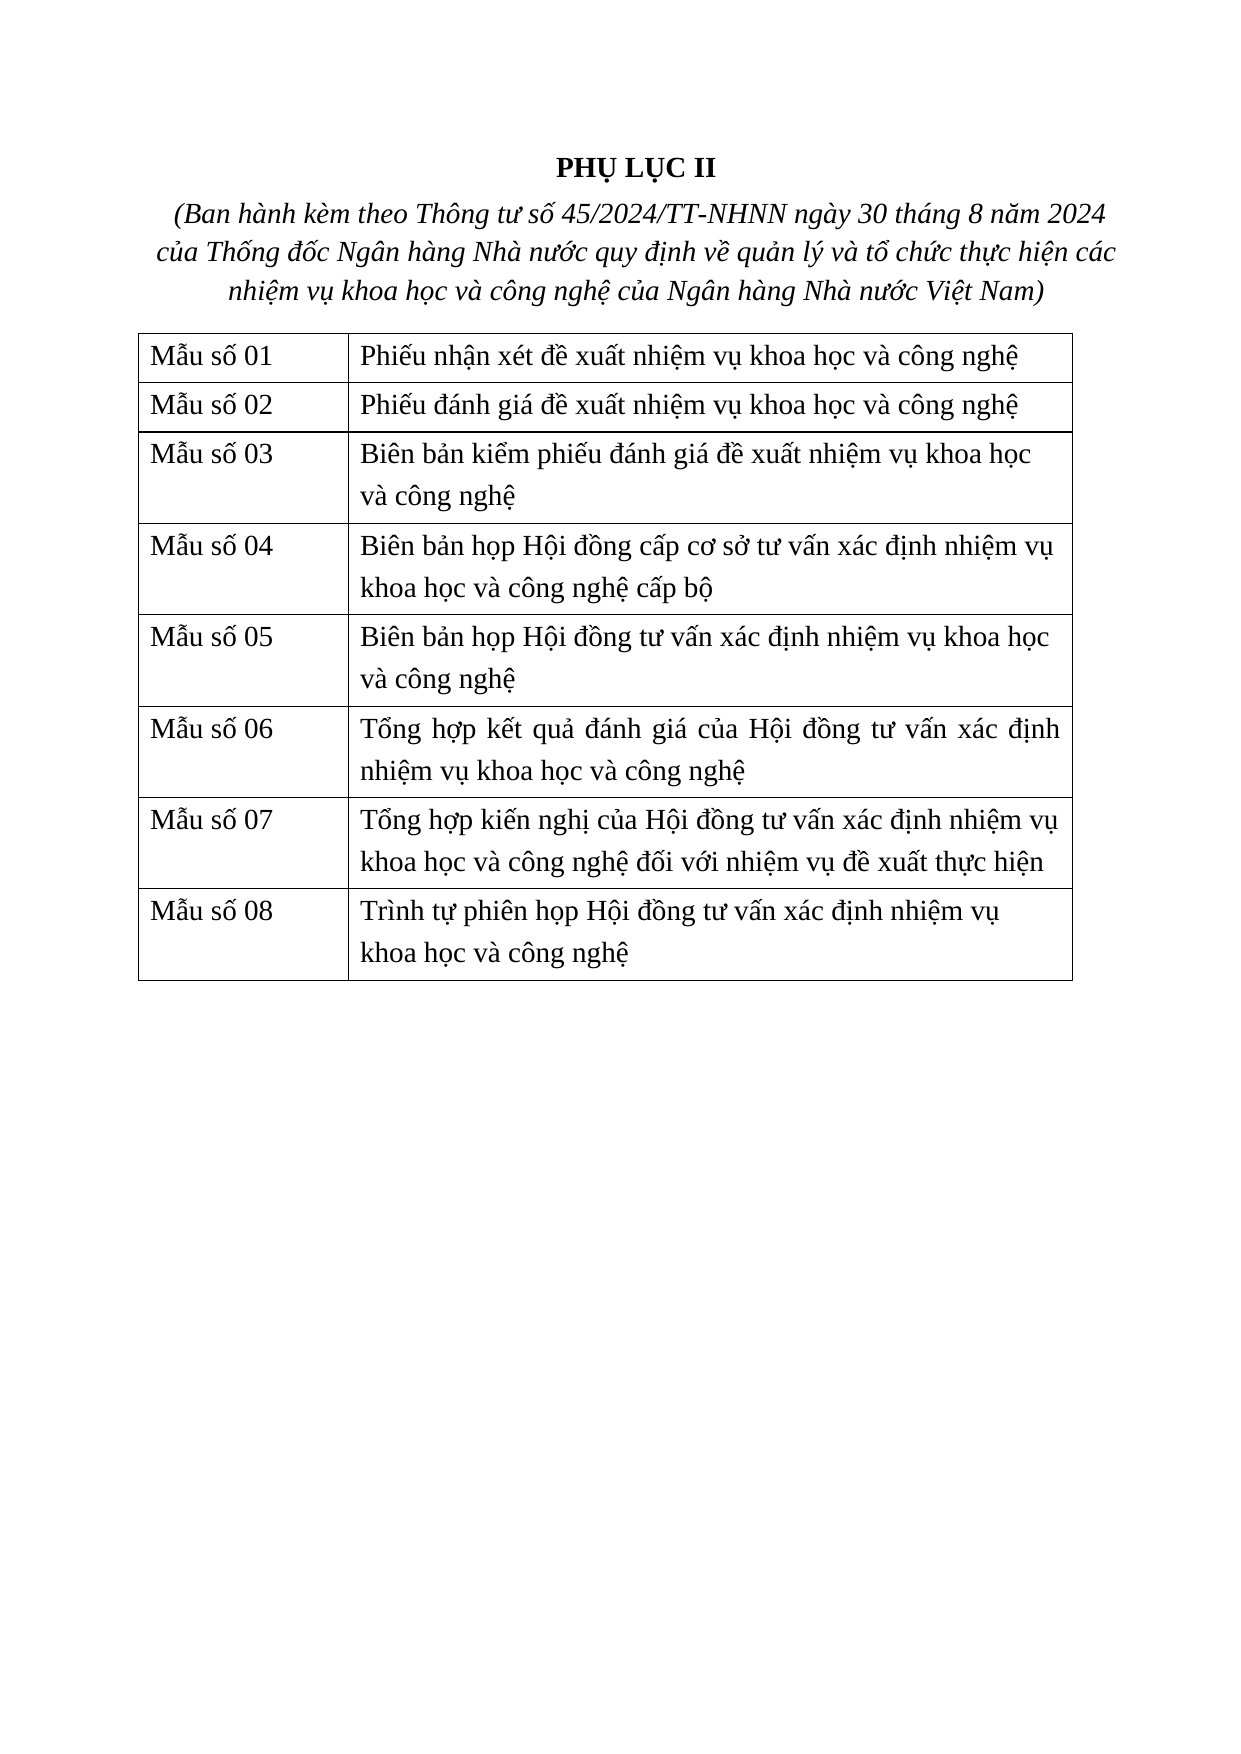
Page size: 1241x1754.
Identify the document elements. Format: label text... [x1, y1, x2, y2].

table_cell Mẫu số 05 [139, 615, 348, 706]
table_cell Biên bản kiểm phiếu đánh giá đề xuất nhiệm vụ khoa học và công nghệ [349, 433, 1072, 523]
table_cell Mẫu số 02 [139, 383, 348, 431]
table_cell Mẫu số 06 [139, 707, 348, 797]
table_cell Mẫu số 07 [139, 798, 348, 888]
table_cell Biên bản họp Hội đồng cấp cơ sở tư vấn xác định nhiệm vụ khoa học và công nghệ cấp bộ [349, 524, 1072, 614]
table_cell Mẫu số 03 [139, 433, 348, 523]
table_cell Tổng hợp kết quả đánh giá của Hội đồng tư vấn xác định nhiệm vụ khoa học và công nghệ [349, 707, 1072, 797]
text PHỤ LỤC II [150, 150, 1122, 183]
text (Ban hành kèm theo Thông tư số 45/2024/TT-NHNN ngày 30 tháng 8 năm 2024 của Thống đốc Ngân hàng Nhà nước quy định về quản lý và tổ chức thực hiện các nhiệm vụ khoa học và công nghệ của Ngân hàng Nhà nước Việt Nam) [150, 196, 1122, 307]
table_cell Mẫu số 04 [139, 524, 348, 614]
table_cell Trình tự phiên họp Hội đồng tư vấn xác định nhiệm vụ khoa học và công nghệ [349, 889, 1072, 979]
table_cell Tổng hợp kiến nghị của Hội đồng tư vấn xác định nhiệm vụ khoa học và công nghệ đối với nhiệm vụ đề xuất thực hiện [349, 798, 1072, 888]
table_cell Biên bản họp Hội đồng tư vấn xác định nhiệm vụ khoa học và công nghệ [349, 615, 1072, 706]
table_header Mẫu số 01 [139, 334, 348, 382]
table_cell Mẫu số 08 [139, 889, 348, 979]
table_cell Phiếu đánh giá đề xuất nhiệm vụ khoa học và công nghệ [349, 383, 1072, 431]
table_header Phiếu nhận xét đề xuất nhiệm vụ khoa học và công nghệ [349, 334, 1072, 382]
